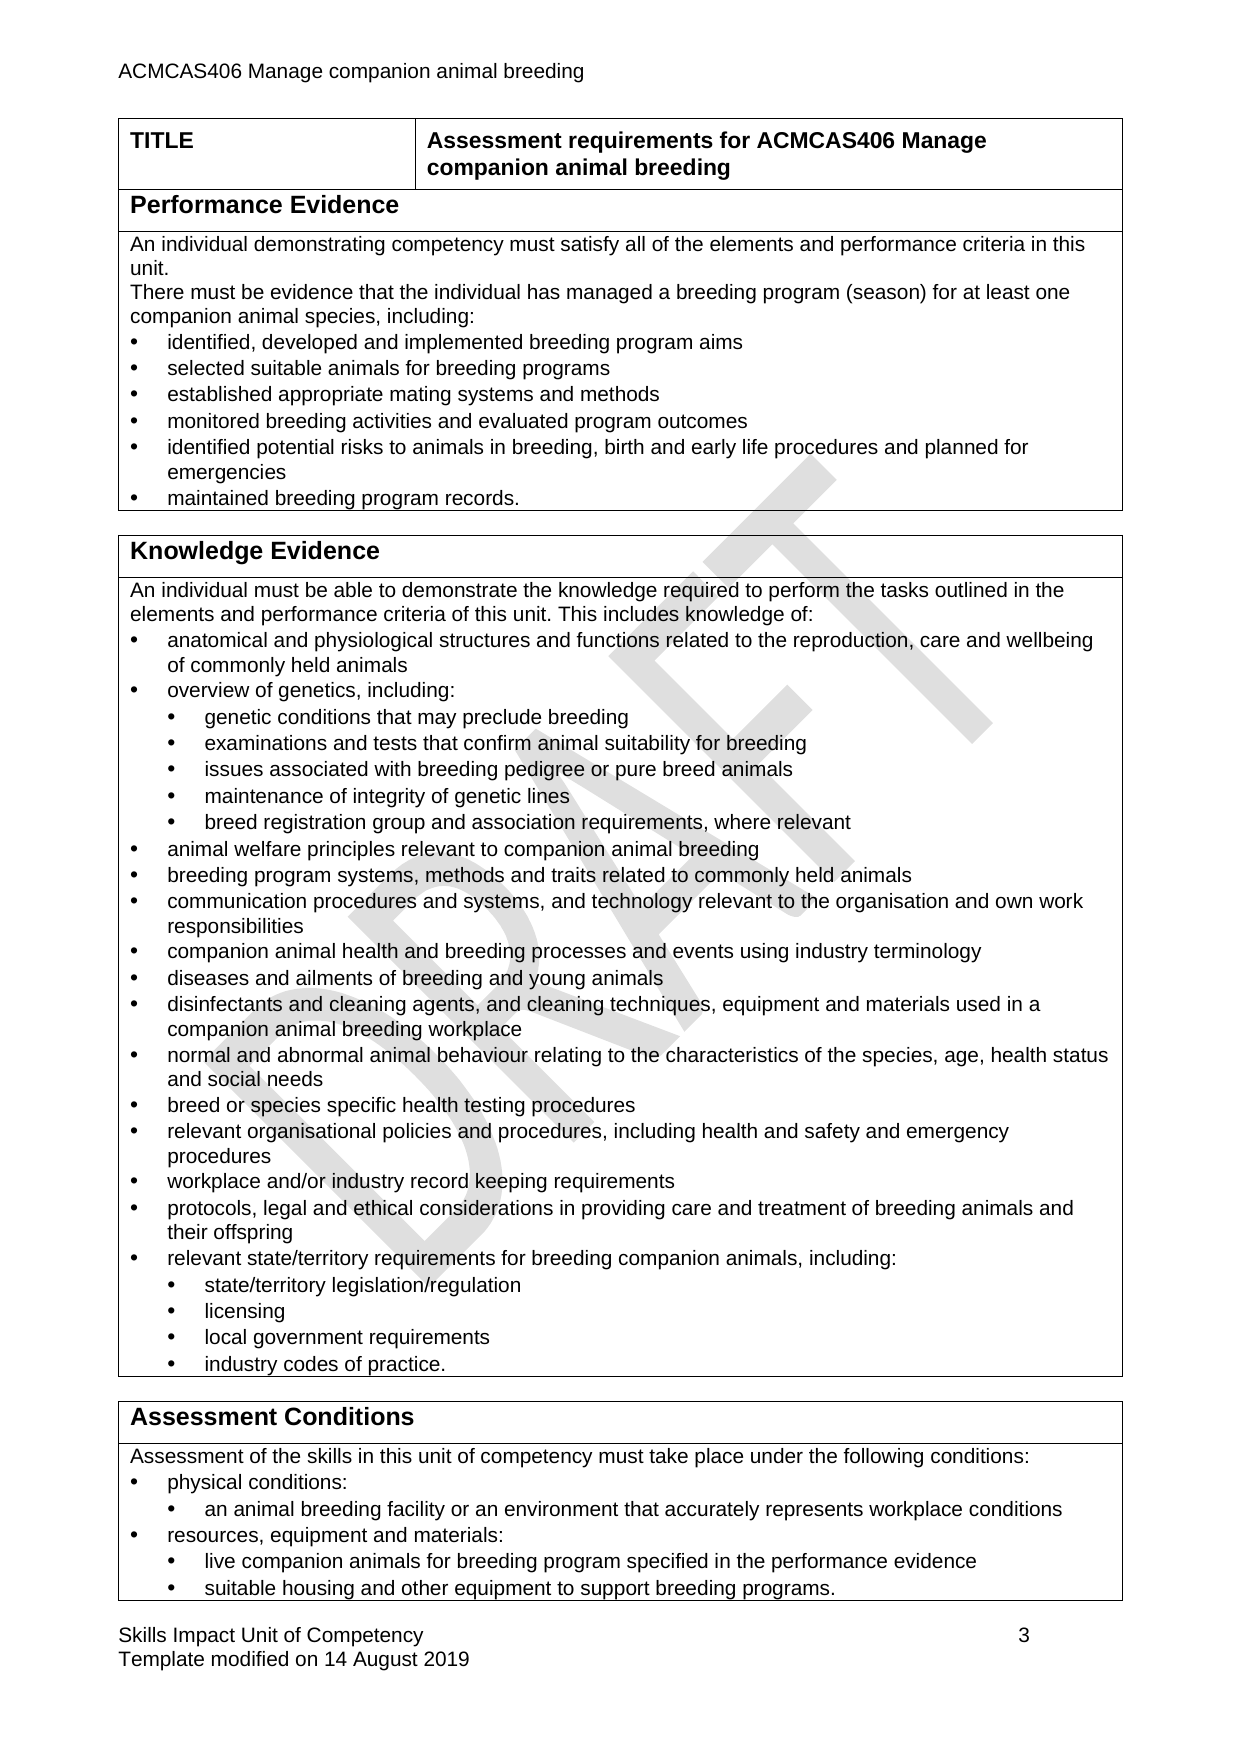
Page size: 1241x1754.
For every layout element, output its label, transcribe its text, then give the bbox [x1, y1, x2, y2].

table_header Assessment Conditions [119, 1402, 1122, 1443]
table_header Knowledge Evidence [119, 536, 1122, 577]
table_header Assessment requirements for ACMCAS406 Manage companion animal breeding [416, 119, 1122, 188]
table_cell Performance Evidence [119, 190, 1122, 231]
table_header TITLE [119, 119, 415, 188]
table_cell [119, 1444, 1122, 1600]
table_cell An individual demonstrating competency must satisfy all of the elements and performance criteria in this unit. There must be evidence that the individual has managed a breeding program (season) for at least one companion animal species, including: identified, developed and implemented breeding program aims selected suitable animals for breeding programs established appropriate mating systems and methods monitored breeding activities and evaluated program outcomes identified potential risks to animals in breeding, birth and early life procedures and planned for emergencies maintained breeding program records. [119, 232, 1122, 510]
table_cell An individual must be able to demonstrate the knowledge required to perform the tasks outlined in the elements and performance criteria of this unit. This includes knowledge of: anatomical and physiological structures and functions related to the reproduction, care and wellbeing of commonly held animals overview of genetics, including: genetic conditions that may preclude breeding examinations and tests that confirm animal suitability for breeding issues associated with breeding pedigree or pure breed animals maintenance of integrity of genetic lines breed registration group and association requirements, where relevant animal welfare principles relevant to companion animal breeding breeding program systems, methods and traits related to commonly held animals communication procedures and systems, and technology relevant to the organisation and own work responsibilities companion animal health and breeding processes and events using industry terminology diseases and ailments of breeding and young animals disinfectants and cleaning agents, and cleaning techniques, equipment and materials used in a companion animal breeding workplace normal and abnormal animal behaviour relating to the characteristics of the species, age, health status and social needs breed or species specific health testing procedures relevant organisational policies and procedures, including health and safety and emergency procedures workplace and/or industry record keeping requirements protocols, legal and ethical considerations in providing care and treatment of breeding animals and their offspring relevant state/territory requirements for breeding companion animals, including: state/territory legislation/regulation licensing local government requirements industry codes of practice. [119, 578, 1122, 1376]
